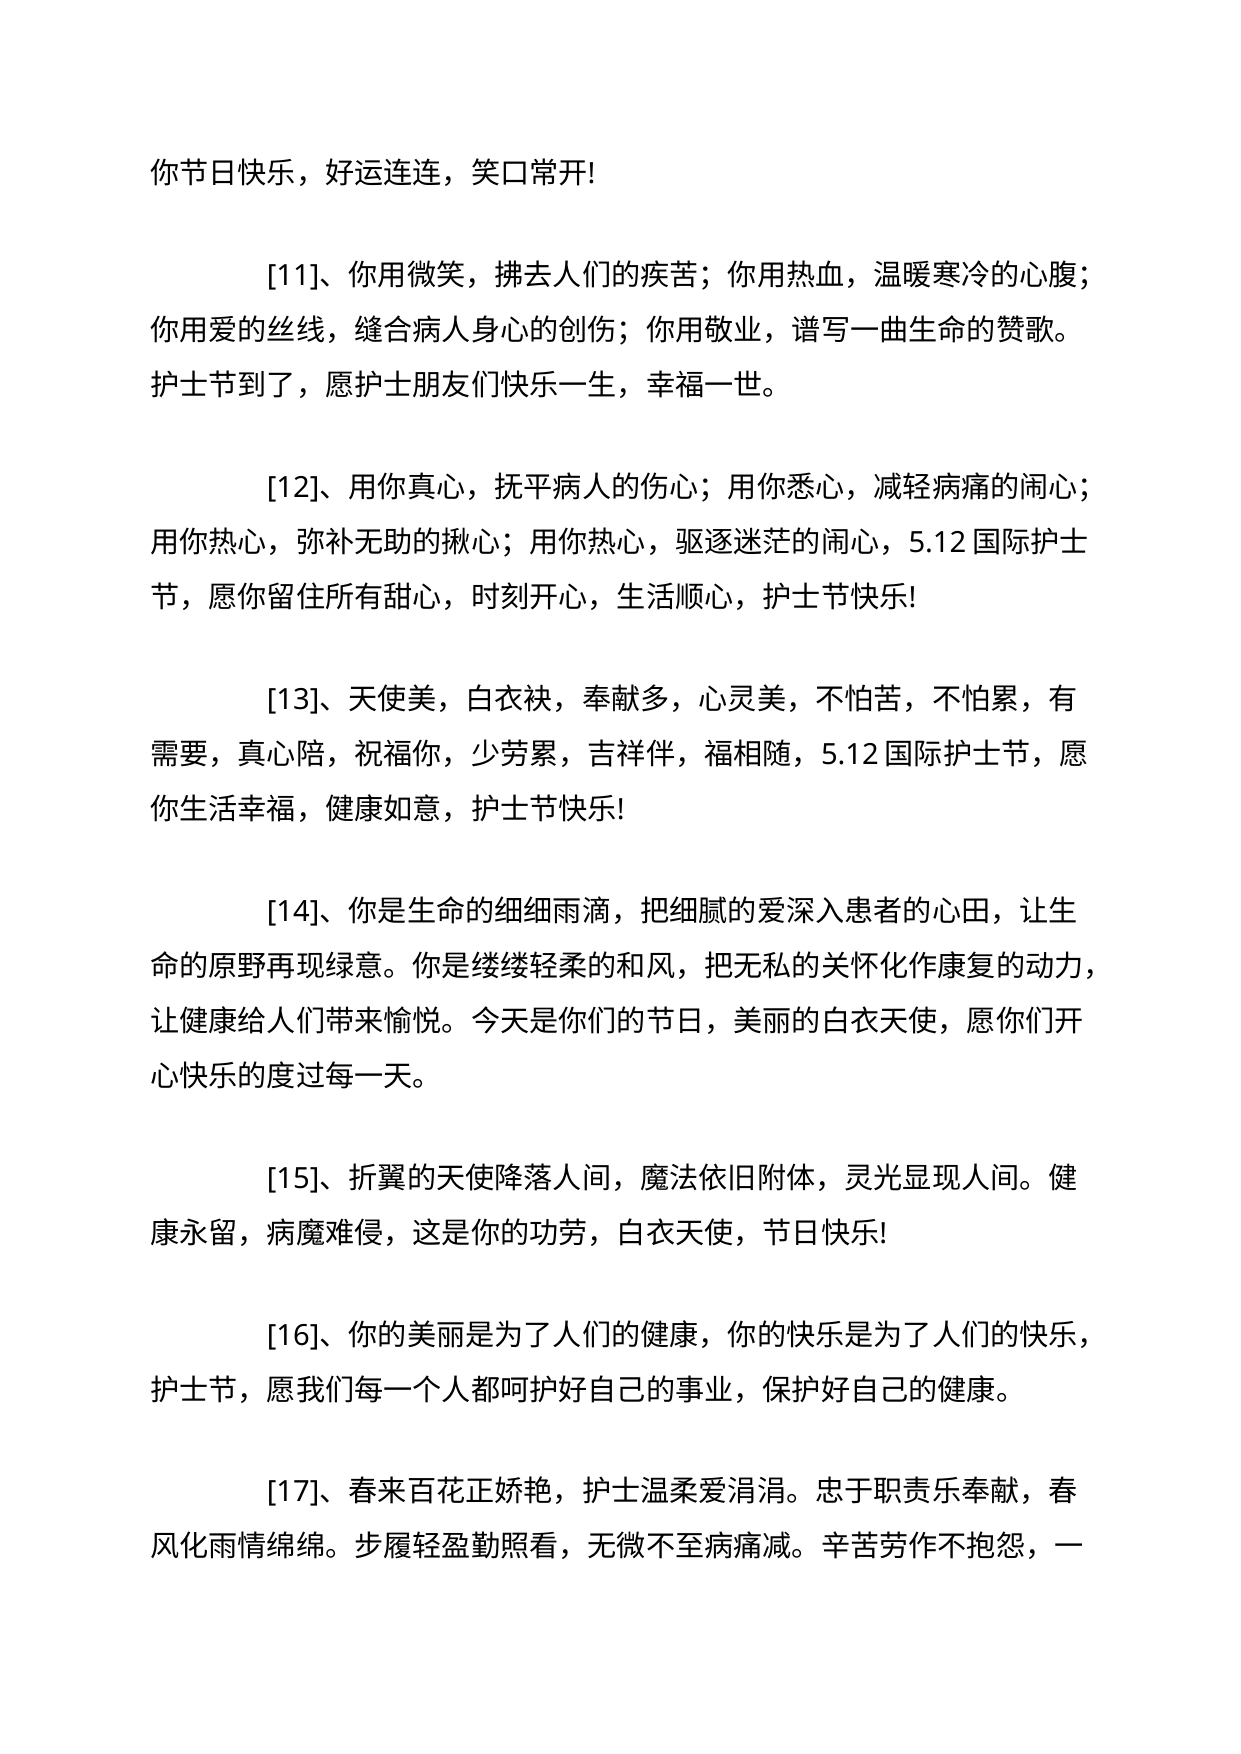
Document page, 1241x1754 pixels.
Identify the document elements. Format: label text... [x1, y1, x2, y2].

text [11]、你用微笑，拂去人们的疾苦；你用热血，温暖寒冷的心腹；你用爱的丝线，缝合病人身心的创伤；你用敬业，谱写一曲生命的赞歌。护士节到了，愿护士朋友们快乐一生，幸福一世。 [150, 252, 1090, 404]
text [150, 1468, 1090, 1565]
text [14]、你是生命的细细雨滴，把细腻的爱深入患者的心田，让生命的原野再现绿意。你是缕缕轻柔的和风，把无私的关怀化作康复的动力，让健康给人们带来愉悦。今天是你们的节日，美丽的白衣天使，愿你们开心快乐的度过每一天。 [150, 888, 1090, 1095]
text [150, 150, 1090, 192]
text [15]、折翼的天使降落人间，魔法依旧附体，灵光显现人间。健康永留，病魔难侵，这是你的功劳，白衣天使，节日快乐! [150, 1154, 1090, 1252]
text [16]、你的美丽是为了人们的健康，你的快乐是为了人们的快乐，护士节，愿我们每一个人都呵护好自己的事业，保护好自己的健康。 [150, 1311, 1090, 1408]
text [12]、用你真心，抚平病人的伤心；用你悉心，减轻病痛的闹心；用你热心，弥补无助的揪心；用你热心，驱逐迷茫的闹心，5.12国际护士节，愿你留住所有甜心，时刻开心，生活顺心，护士节快乐! [150, 464, 1090, 616]
text [13]、天使美，白衣袂，奉献多，心灵美，不怕苦，不怕累，有需要，真心陪，祝福你，少劳累，吉祥伴，福相随，5.12国际护士节，愿你生活幸福，健康如意，护士节快乐! [150, 676, 1090, 828]
